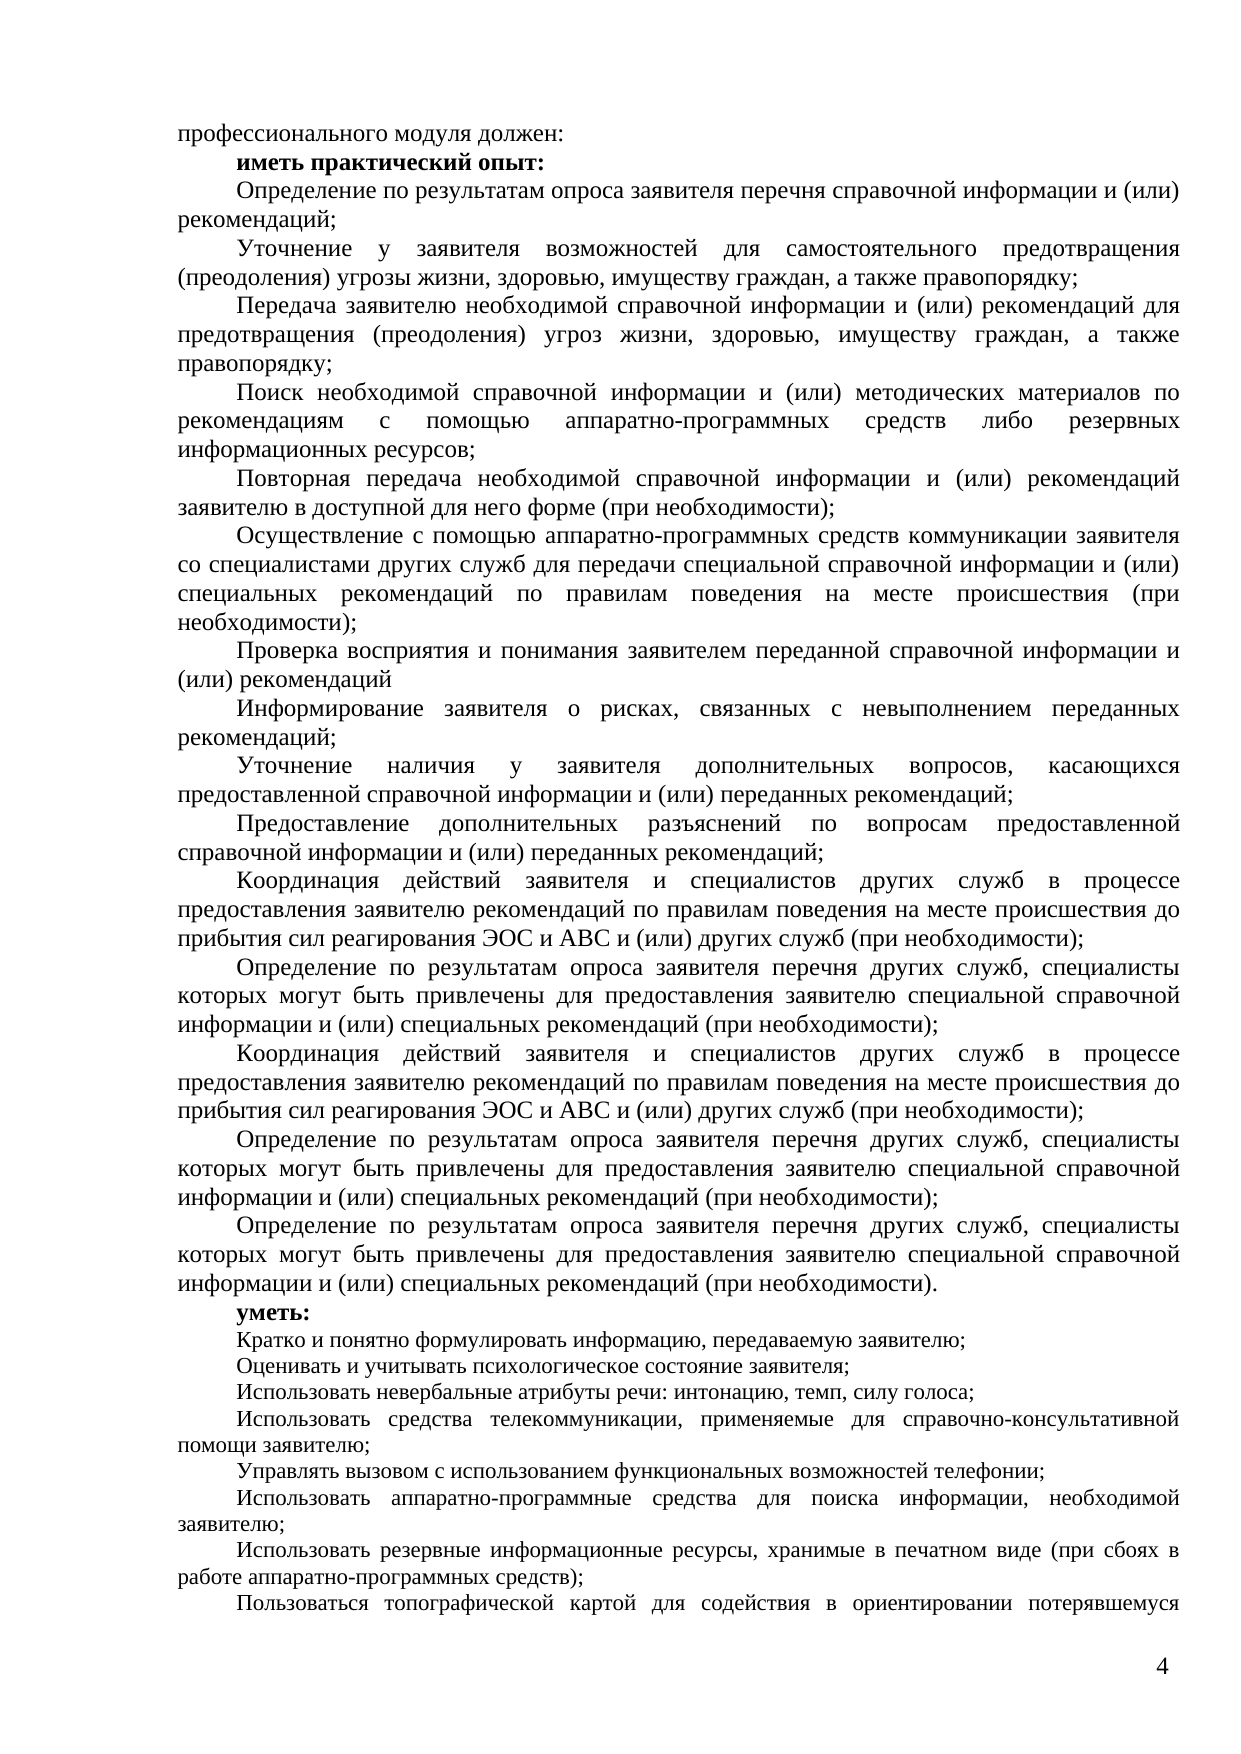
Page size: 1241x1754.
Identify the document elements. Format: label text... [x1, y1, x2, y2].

text Повторная передача необходимой справочной информации и (или) рекомендаций заявителю в доступной для него форме (при необходимости); [177, 463, 1181, 521]
text Определение по результатам опроса заявителя перечня других служб, специалисты которых могут быть привлечены для предоставления заявителю специальной справочной информации и (или) специальных рекомендаций (при необходимости). [177, 1211, 1181, 1297]
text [177, 1589, 1181, 1616]
text Использовать аппаратно-программные средства для поиска информации, необходимой заявителю; [177, 1484, 1181, 1536]
text Осуществление с помощью аппаратно-программных средств коммуникации заявителя со специалистами других служб для передачи специальной справочной информации и (или) специальных рекомендаций по правилам поведения на месте происшествия (при необходимости); [177, 521, 1181, 636]
text Оценивать и учитывать психологическое состояние заявителя; [177, 1352, 1181, 1378]
text Уточнение наличия у заявителя дополнительных вопросов, касающихся предоставленной справочной информации и (или) переданных рекомендаций; [177, 751, 1181, 808]
text Координация действий заявителя и специалистов других служб в процессе предоставления заявителю рекомендаций по правилам поведения на месте происшествия до прибытия сил реагирования ЭОС и АВС и (или) других служб (при необходимости); [177, 866, 1181, 952]
text Использовать резервные информационные ресурсы, хранимые в печатном виде (при сбоях в работе аппаратно-программных средств); [177, 1536, 1181, 1589]
text Уточнение у заявителя возможностей для самостоятельного предотвращения (преодоления) угрозы жизни, здоровью, имуществу граждан, а также правопорядку; [177, 233, 1181, 291]
text Использовать невербальные атрибуты речи: интонацию, темп, силу голоса; [177, 1378, 1181, 1405]
text Поиск необходимой справочной информации и (или) методических материалов по рекомендациям с помощью аппаратно-программных средств либо резервных информационных ресурсов; [177, 377, 1181, 463]
text Определение по результатам опроса заявителя перечня других служб, специалисты которых могут быть привлечены для предоставления заявителю специальной справочной информации и (или) специальных рекомендаций (при необходимости); [177, 952, 1181, 1038]
text уметь: [177, 1297, 1181, 1326]
text Предоставление дополнительных разъяснений по вопросам предоставленной справочной информации и (или) переданных рекомендаций; [177, 808, 1181, 866]
text Определение по результатам опроса заявителя перечня других служб, специалисты которых могут быть привлечены для предоставления заявителю специальной справочной информации и (или) специальных рекомендаций (при необходимости); [177, 1124, 1181, 1211]
text Координация действий заявителя и специалистов других служб в процессе предоставления заявителю рекомендаций по правилам поведения на месте происшествия до прибытия сил реагирования ЭОС и АВС и (или) других служб (при необходимости); [177, 1038, 1181, 1124]
text Информирование заявителя о рисках, связанных с невыполнением переданных рекомендаций; [177, 693, 1181, 751]
text Проверка восприятия и понимания заявителем переданной справочной информации и (или) рекомендаций [177, 636, 1181, 693]
text Определение по результатам опроса заявителя перечня справочной информации и (или) рекомендаций; [177, 176, 1181, 233]
text Передача заявителю необходимой справочной информации и (или) рекомендаций для предотвращения (преодоления) угроз жизни, здоровью, имуществу граждан, а также правопорядку; [177, 291, 1181, 377]
text Использовать средства телекоммуникации, применяемые для справочно-консультативной помощи заявителю; [177, 1405, 1181, 1457]
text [177, 118, 1181, 147]
text Кратко и понятно формулировать информацию, передаваемую заявителю; [177, 1326, 1181, 1352]
text Управлять вызовом с использованием функциональных возможностей телефонии; [177, 1457, 1181, 1484]
text иметь практический опыт: [177, 147, 1181, 176]
